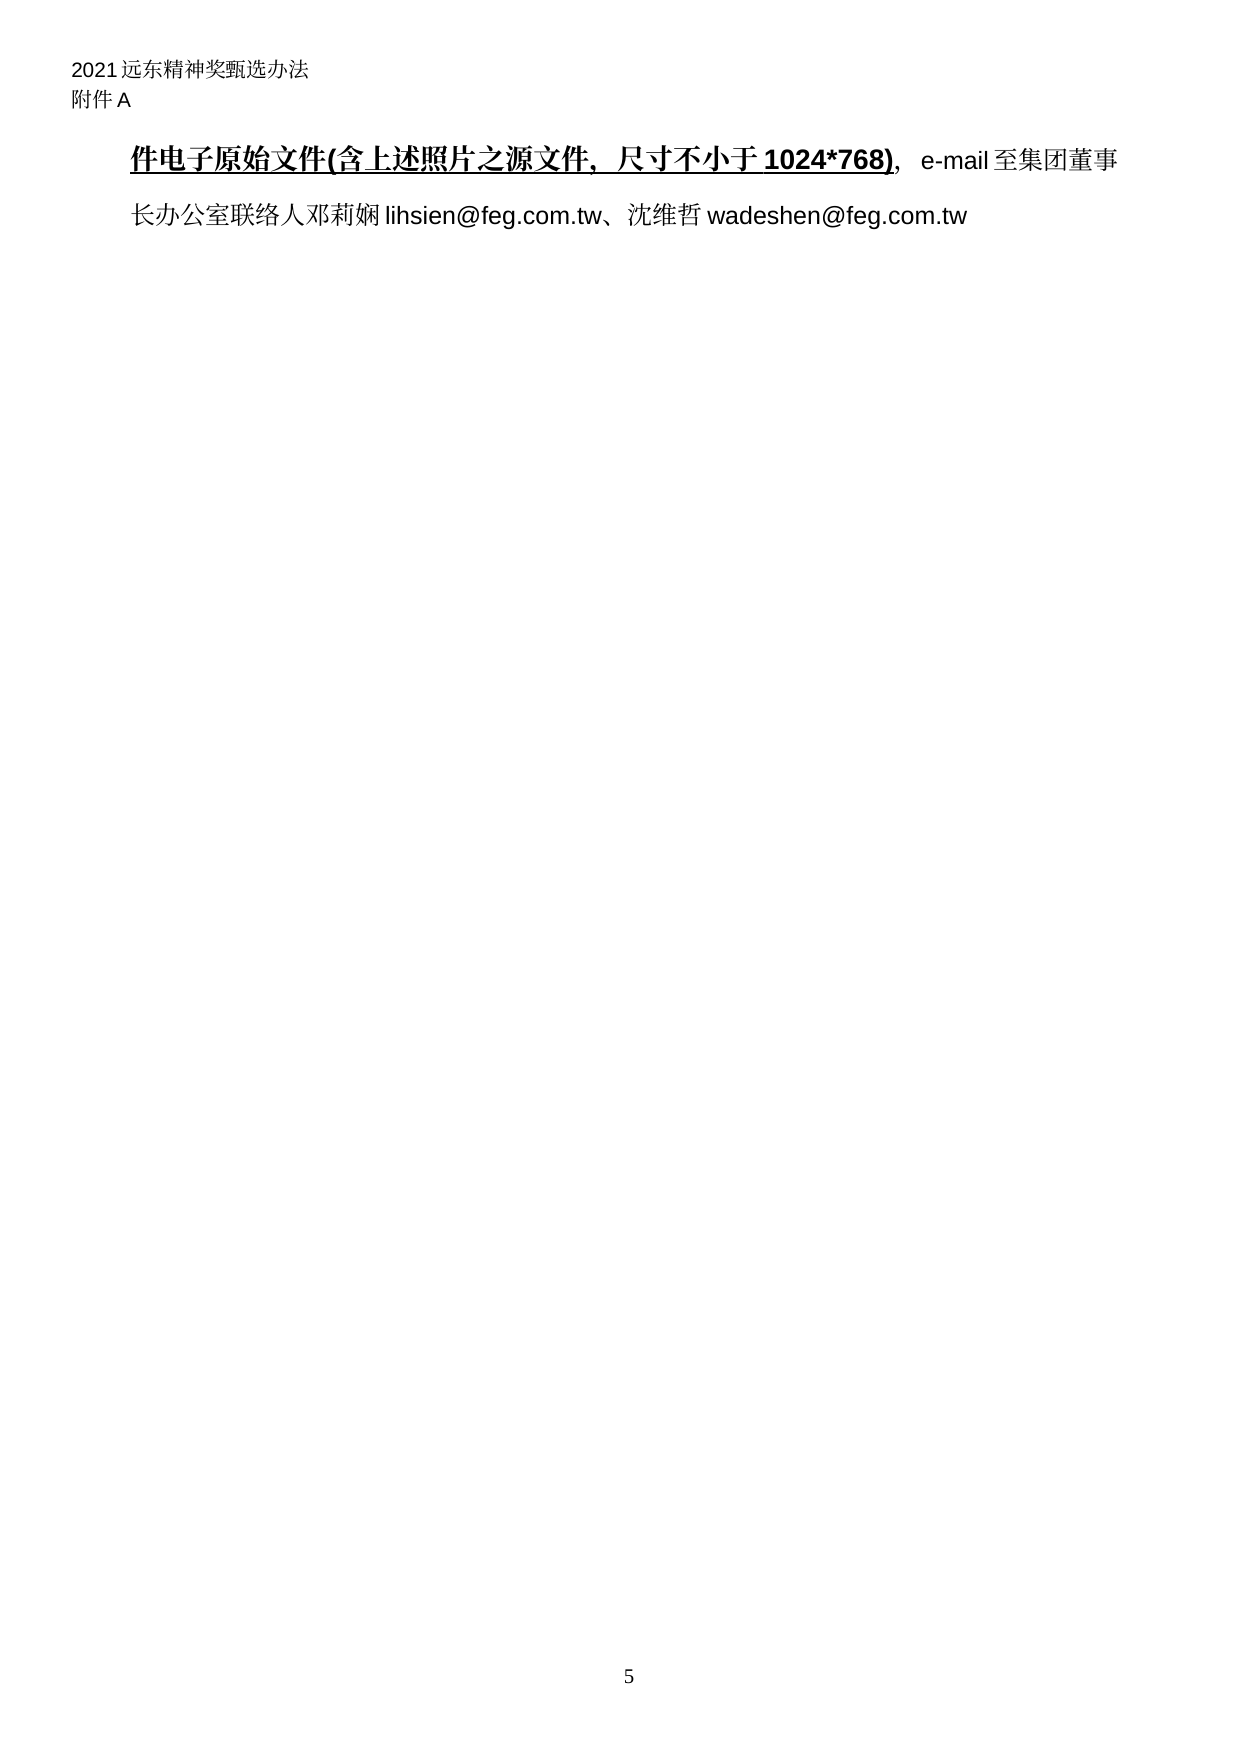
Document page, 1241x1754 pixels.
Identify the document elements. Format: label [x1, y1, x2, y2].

text [130, 120, 1128, 232]
